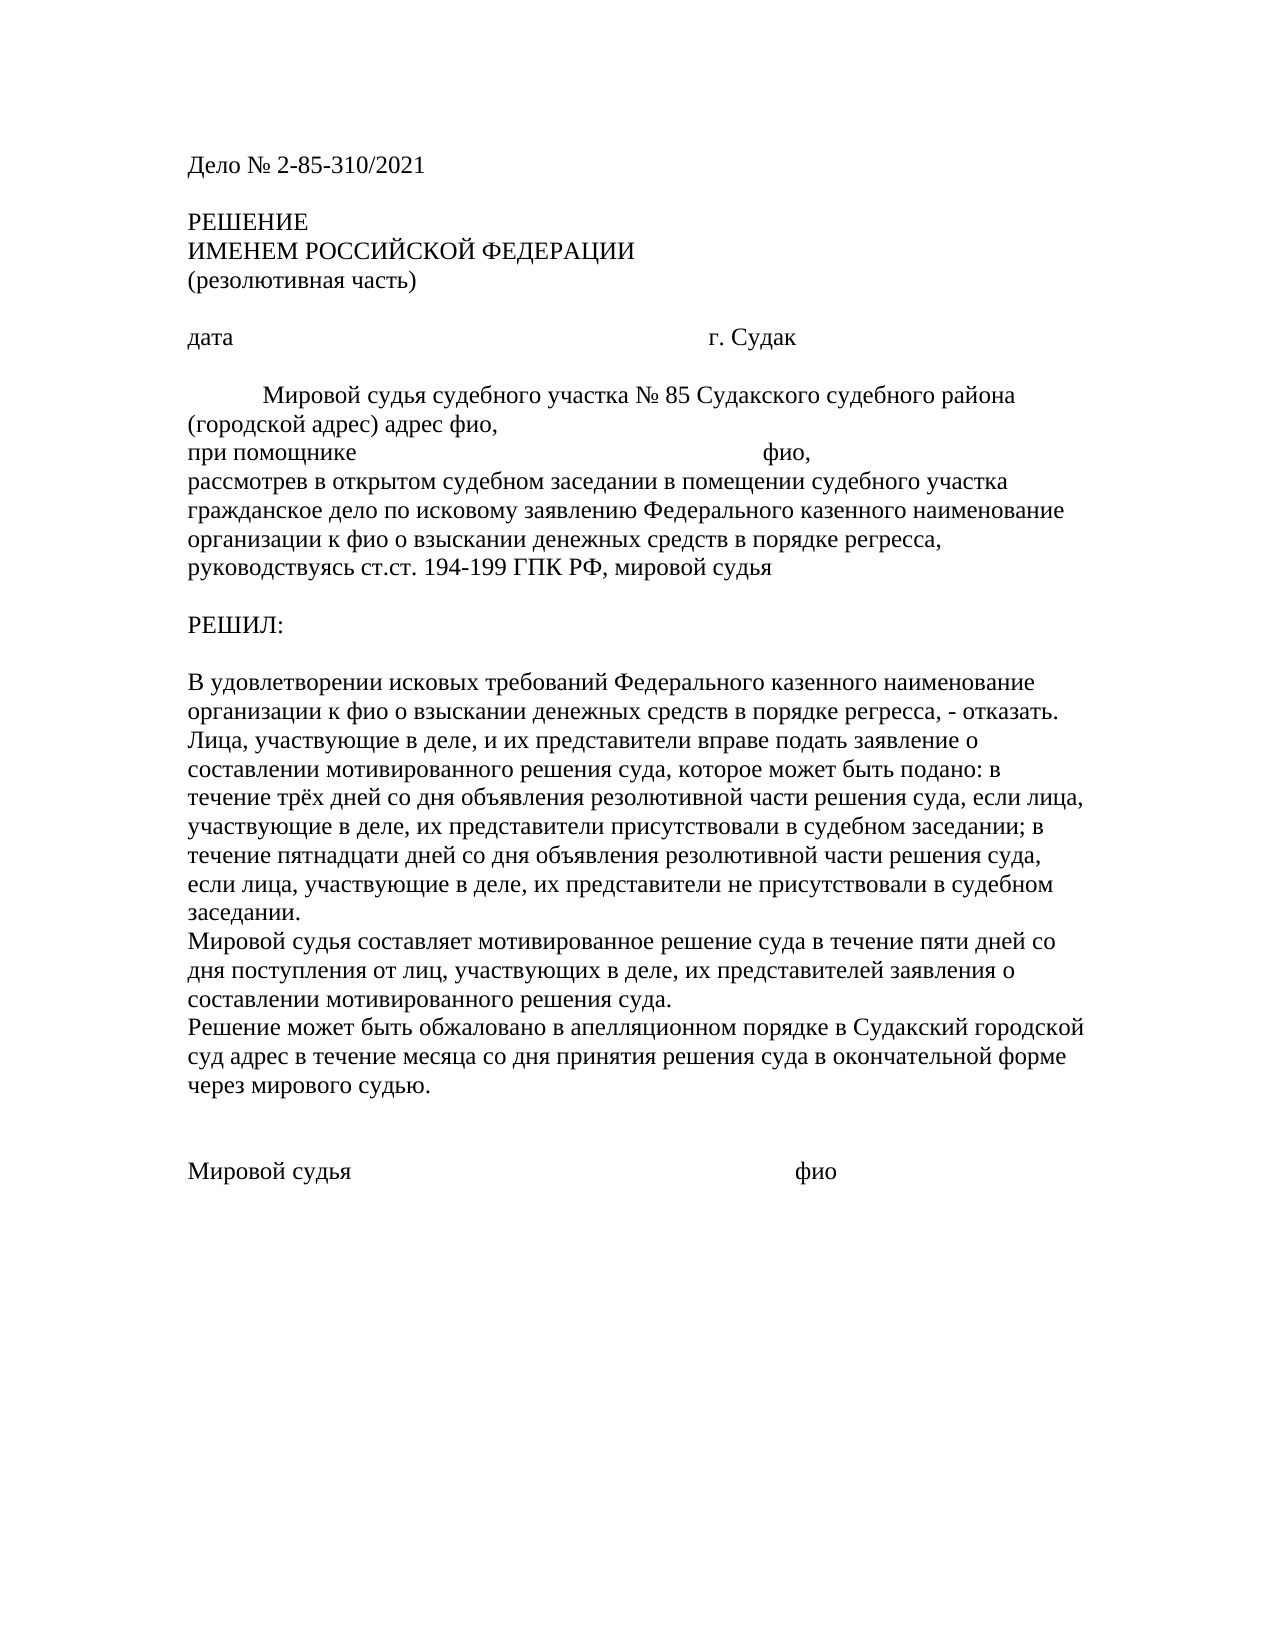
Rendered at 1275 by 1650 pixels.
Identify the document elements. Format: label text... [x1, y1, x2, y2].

text Решение может быть обжаловано в апелляционном порядке в Судакский городской суд адрес в течение месяца со дня принятия решения суда в окончательной форме через мирового судью. [187, 1012, 1087, 1099]
text рассмотрев в открытом судебном заседании в помещении судебного участка гражданское дело по исковому заявлению Федерального казенного наименование организации к фио о взыскании денежных средств в порядке регресса, [187, 466, 1087, 552]
text ИМЕНЕМ РОССИЙСКОЙ ФЕДЕРАЦИИ [187, 236, 1087, 265]
text Мировой судья судебного участка № 85 Судакского судебного района (городской адрес) адрес фио, [187, 380, 1087, 437]
text РЕШИЛ: [187, 610, 1087, 639]
text Мировой судья составляет мотивированное решение суда в течение пяти дней со дня поступления от лиц, участвующих в деле, их представителей заявления о составлении мотивированного решения суда. [187, 926, 1087, 1012]
text Дело № 2-85-310/2021 [187, 150, 1087, 179]
text (резолютивная часть) [187, 265, 1087, 294]
text руководствуясь ст.ст. 194-199 ГПК РФ, мировой судья [187, 552, 1087, 581]
text РЕШЕНИЕ [187, 207, 1087, 236]
text дата г. Судак [187, 322, 1087, 380]
text Мировой судья фио [187, 1156, 1087, 1185]
text Лица, участвующие в деле, и их представители вправе подать заявление о составлении мотивированного решения суда, которое может быть подано: в течение трёх дней со дня объявления резолютивной части решения суда, если лица, участвующие в деле, их представители присутствовали в судебном заседании; в течение пятнадцати дней со дня объявления резолютивной части решения суда, если лица, участвующие в деле, их представители не присутствовали в судебном заседании. [187, 725, 1087, 926]
text при помощнике фио, [187, 437, 1087, 466]
text В удовлетворении исковых требований Федерального казенного наименование организации к фио о взыскании денежных средств в порядке регресса, - отказать. [187, 667, 1087, 725]
